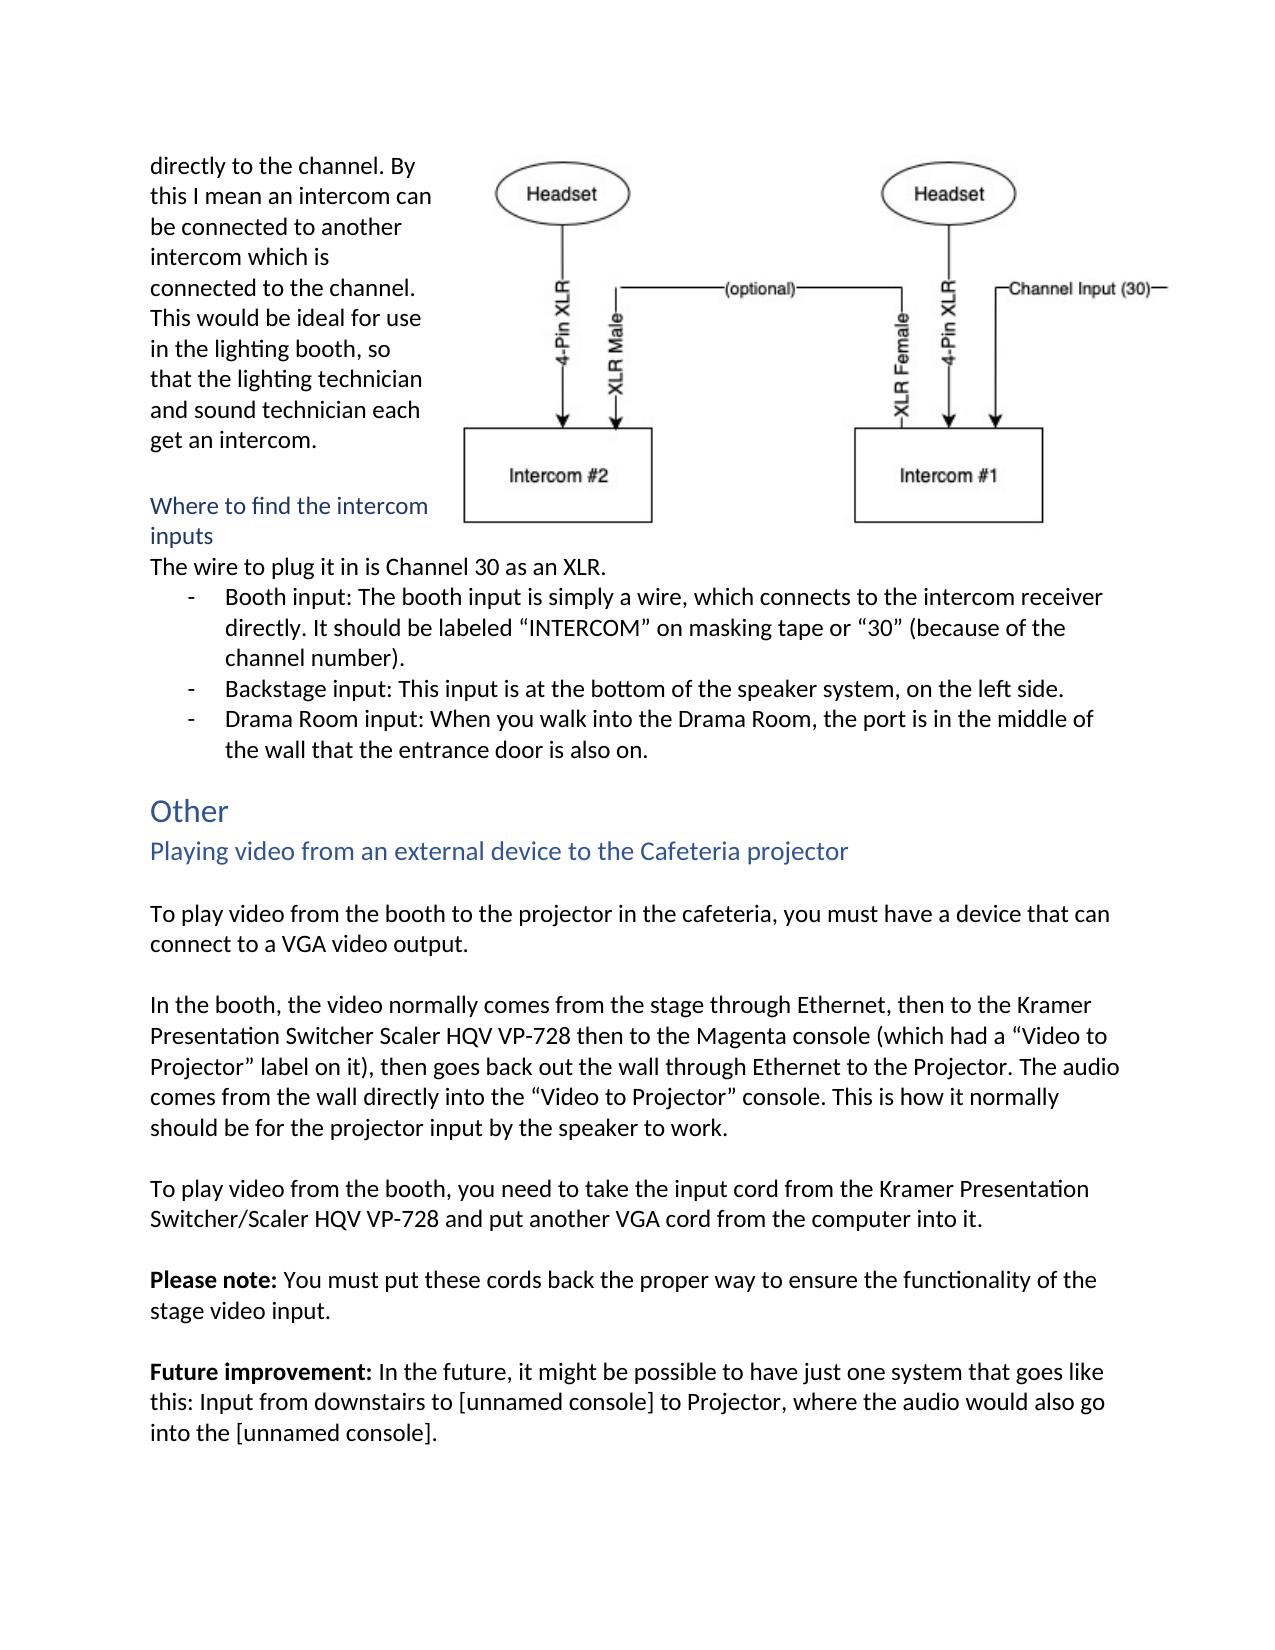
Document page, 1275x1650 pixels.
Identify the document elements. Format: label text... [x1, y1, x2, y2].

subtitle Other [150, 789, 1125, 830]
list Booth input: The booth input is simply a wire, which connects to the intercom receiver directly. It should be labeled “INTERCOM” on masking tape or “30” (because of the channel number). [187, 581, 1125, 673]
text In the booth, the video normally comes from the stage through Ethernet, then to the Kramer Presentation Switcher Scaler HQV VP-728 then to the Magenta console (which had a “Video to Projector” label on it), then goes back out the wall through Ethernet to the Projector. The audio comes from the wall directly into the “Video to Projector” console. This is how it normally should be for the projector input by the speaker to work. [150, 989, 1125, 1142]
text Please note: You must put these cords back the proper way to ensure the functionality of the stage video input. [150, 1264, 1125, 1325]
subtitle Where to find the intercom inputs [150, 490, 1125, 551]
list Drama Room input: When you walk into the Drama Room, the port is in the middle of the wall that the entrance door is also on. [187, 703, 1125, 764]
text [150, 150, 1125, 455]
subtitle Playing video from an external device to the Cafeteria projector [150, 834, 1125, 867]
picture [456, 154, 1175, 530]
text To play video from the booth, you need to take the input cord from the Kramer Presentation Switcher/Scaler HQV VP-728 and put another VGA cord from the computer into it. [150, 1173, 1125, 1234]
list Backstage input: This input is at the bottom of the speaker system, on the left side. [187, 673, 1125, 703]
text Future improvement: In the future, it might be possible to have just one system that goes like this: Input from downstairs to [unnamed console] to Projector, where the audio would also go into the [unnamed console]. [150, 1356, 1125, 1447]
text The wire to plug it in is Channel 30 as an XLR. [150, 551, 1125, 581]
text To play video from the booth to the projector in the cafeteria, you must have a device that can connect to a VGA video output. [150, 898, 1125, 959]
